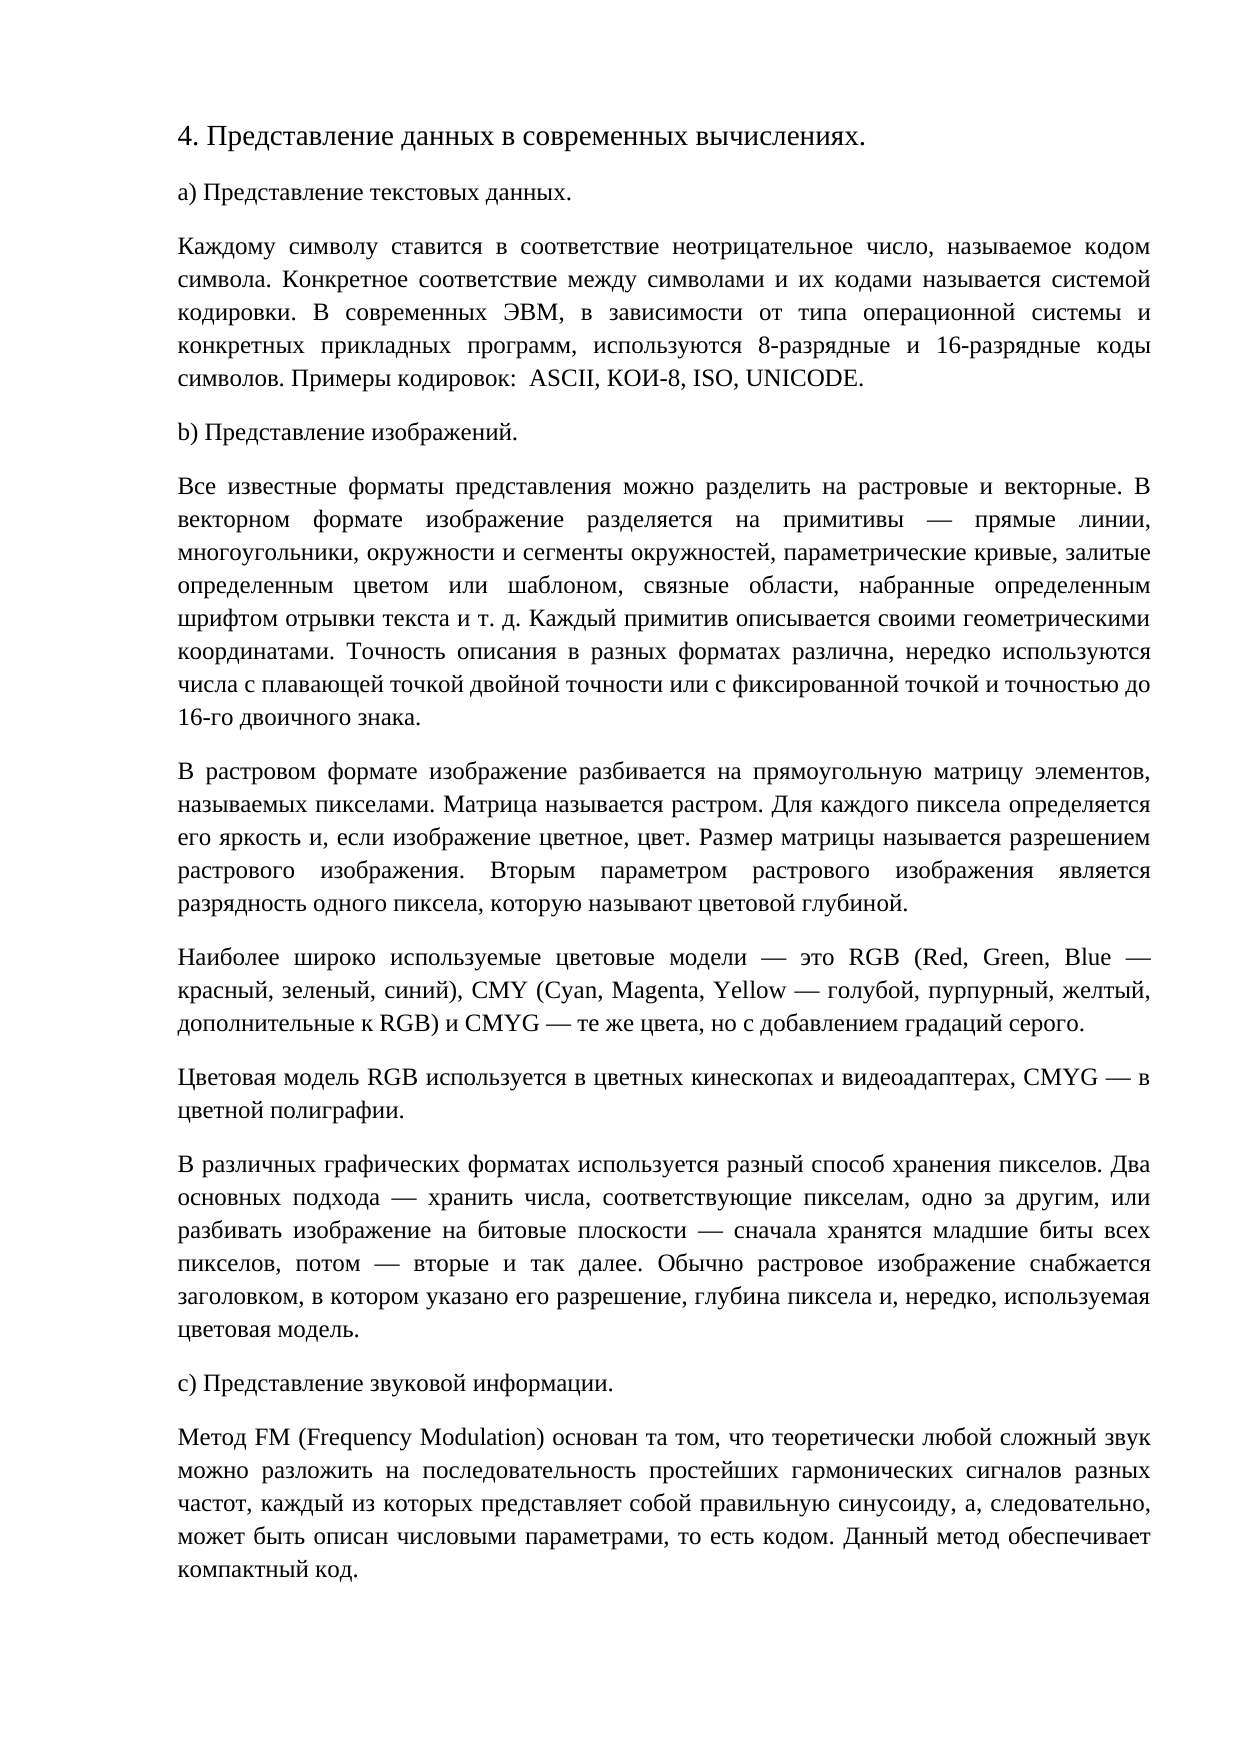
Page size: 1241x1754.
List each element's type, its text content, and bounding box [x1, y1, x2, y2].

text Каждому символу ставится в соответствие неотрицательное число, называемое кодом символа. Конкретное соответствие между символами и их кодами называется системой кодировки. В современных ЭВМ, в зависимости от типа операционной системы и конкретных прикладных программ, используются 8-разрядные и 16-разрядные коды символов. Примеры кодировок: ASCII, КОИ-8, ISO, UNICODE. [177, 231, 1152, 392]
text 4. Представление данных в современных вычислениях. [177, 118, 1152, 152]
text a) Представление текстовых данных. [177, 177, 1152, 206]
text Цветовая модель RGB используется в цветных кинескопах и видеоадаптерах, CMYG — в цветной полиграфии. [177, 1062, 1152, 1124]
text c) Представление звуковой информации. [177, 1368, 1152, 1397]
text В растровом формате изображение разбивается на прямоугольную матрицу элементов, называемых пикселами. Матрица называется растром. Для каждого пиксела определяется его яркость и, если изображение цветное, цвет. Размер матрицы называется разрешением растрового изображения. Вторым параметром растрового изображения является разрядность одного пиксела, которую называют цветовой глубиной. [177, 756, 1152, 917]
text Все известные форматы представления можно разделить на растровые и векторные. В векторном формате изображение разделяется на примитивы — прямые линии, многоугольники, окружности и сегменты окружностей, параметрические кривые, залитые определенным цветом или шаблоном, связные области, набранные определенным шрифтом отрывки текста и т. д. Каждый примитив описывается своими геометрическими координатами. Точность описания в разных форматах различна, нередко используются числа с плавающей точкой двойной точности или с фиксированной точкой и точностью до 16-го двоичного знака. [177, 471, 1152, 731]
text Метод FM (Frequency Modulation) основан та том, что теоретически любой сложный звук можно разложить на последовательность простейших гармонических сигналов разных частот, каждый из которых представляет собой правильную синусоиду, а, следовательно, может быть описан числовыми параметрами, то есть кодом. Данный метод обеспечивает компактный код. [177, 1422, 1152, 1582]
text b) Представление изображений. [177, 417, 1152, 446]
text Наиболее широко используемые цветовые модели — это RGB (Red, Green, Blue — красный, зеленый, синий), CMY (Cyan, Magenta, Yellow — голубой, пурпурный, желтый, дополнительные к RGB) и CMYG — те же цвета, но с добавлением градаций серого. [177, 942, 1152, 1037]
text В различных графических форматах используется разный способ хранения пикселов. Два основных подхода — хранить числа, соответствующие пикселам, одно за другим, или разбивать изображение на битовые плоскости — сначала хранятся младшие биты всех пикселов, потом — вторые и так далее. Обычно растровое изображение снабжается заголовком, в котором указано его разрешение, глубина пиксела и, нередко, используемая цветовая модель. [177, 1149, 1152, 1343]
